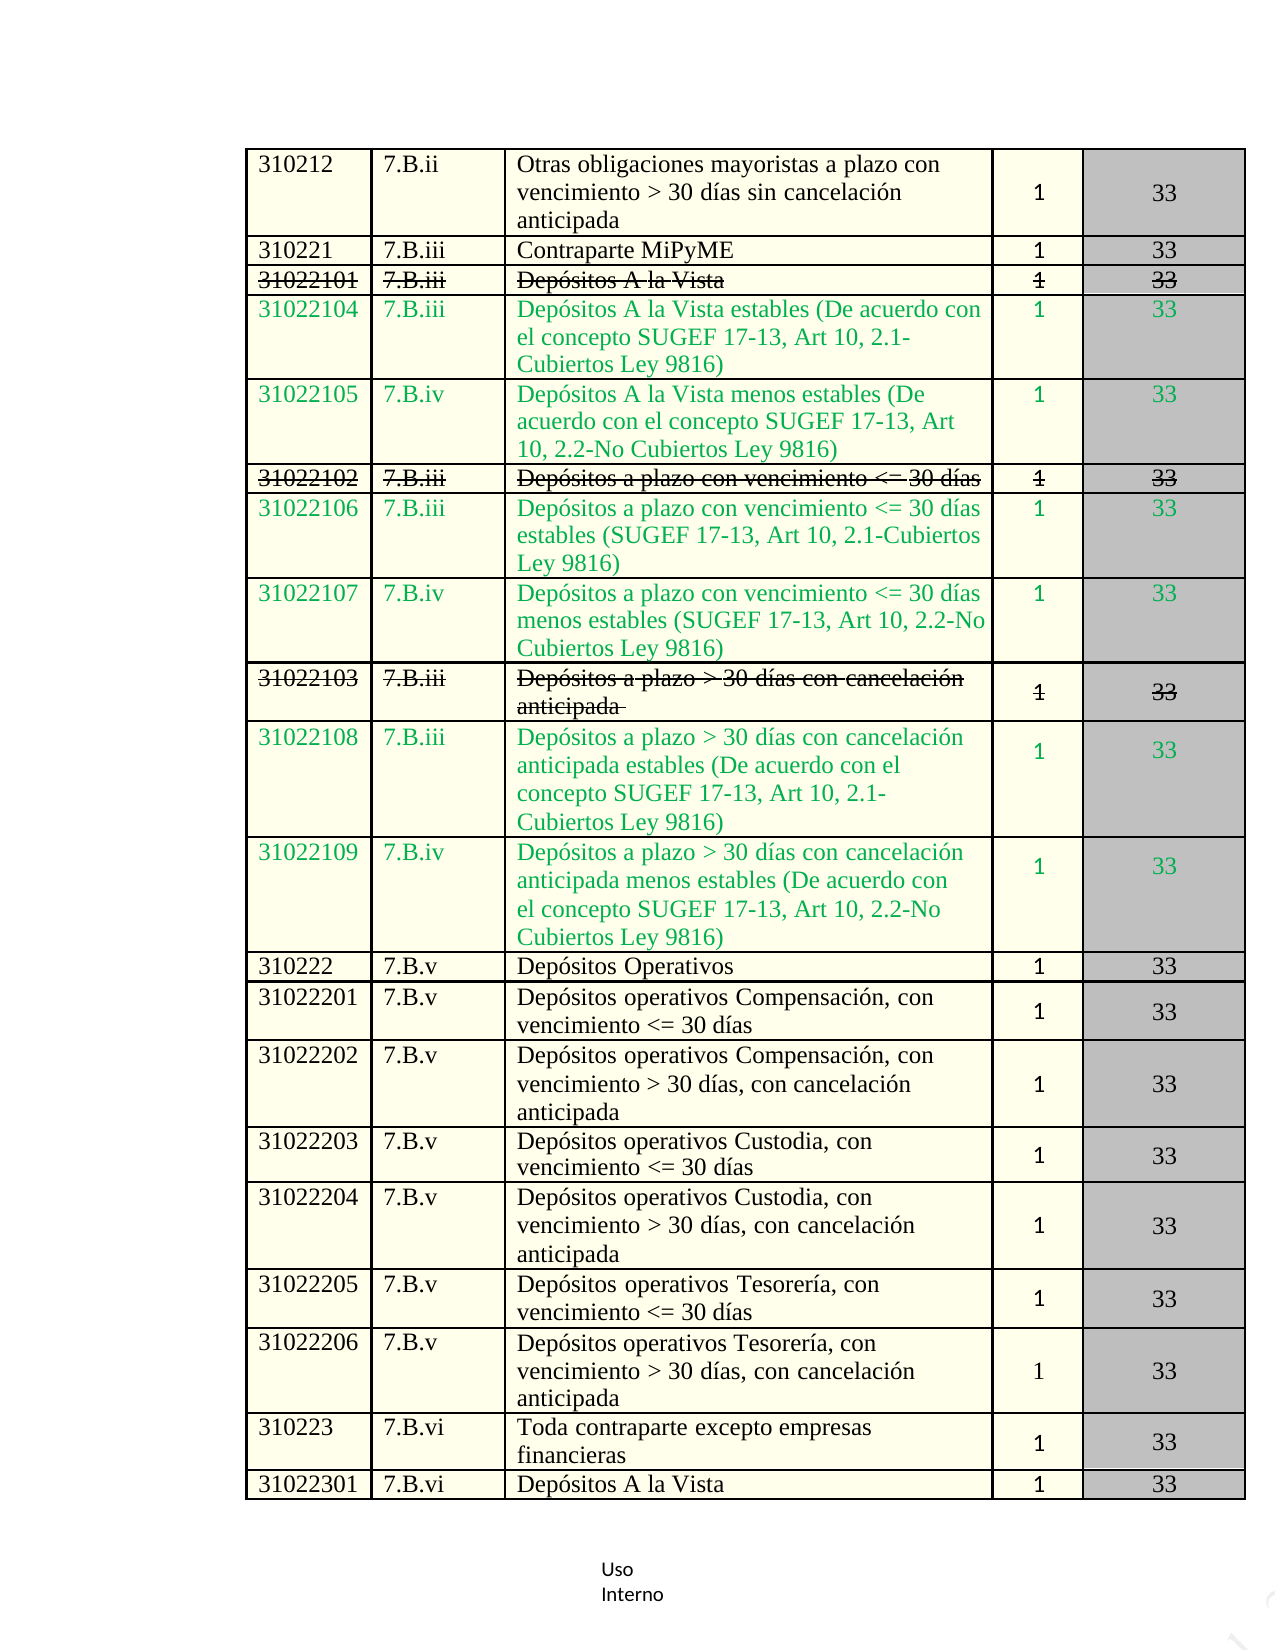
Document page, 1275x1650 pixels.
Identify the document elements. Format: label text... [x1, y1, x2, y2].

table_cell 310223 [248, 1414, 370, 1468]
table_cell 1 [994, 664, 1082, 720]
table_cell 33 [1084, 237, 1244, 264]
table_cell 1 [994, 266, 1082, 293]
table_cell 31022109 [248, 838, 370, 951]
table_cell 7.B.v [373, 1041, 504, 1126]
table_cell 33 [1084, 953, 1244, 980]
table_cell 1 [994, 1329, 1082, 1412]
table_cell 33 [1084, 266, 1244, 293]
table_cell 31022201 [248, 983, 370, 1039]
table_cell Depósitos a plazo > 30 días con cancelación anticipada estables (De acuerdo con el concepto SUGEF 17-13, Art 10, 2.1-Cubiertos Ley 9816) [506, 722, 991, 836]
table_cell 31022102 [248, 465, 370, 492]
table_cell 1 [994, 1183, 1082, 1268]
table_cell 31022203 [248, 1128, 370, 1181]
table_cell 1 [994, 494, 1082, 577]
table_cell 1 [994, 1041, 1082, 1126]
table_cell Depósitos A la Vista estables (De acuerdo con el concepto SUGEF 17-13, Art 10, 2.1-Cubiertos Ley 9816) [506, 296, 991, 378]
table_cell 7.B.iv [373, 838, 504, 951]
table_cell 33 [1084, 579, 1244, 661]
table_cell 7.B.v [373, 1329, 504, 1412]
table_cell 1 [994, 953, 1082, 980]
table_cell 33 [1084, 1329, 1244, 1412]
table_cell 33 [1084, 722, 1244, 836]
table_cell 7.B.iii [373, 664, 504, 720]
table_cell Depósitos operativos Tesorería, con vencimiento <= 30 días [506, 1270, 991, 1327]
table_cell 31022204 [248, 1183, 370, 1268]
table_cell 1 [994, 983, 1082, 1039]
table_cell 33 [1084, 1128, 1244, 1181]
table_cell Toda contraparte excepto empresas financieras [506, 1414, 991, 1468]
table_cell 1 [994, 1270, 1082, 1327]
table_cell Depósitos A la Vista [506, 266, 991, 293]
table_cell Depósitos A la Vista menos estables (De acuerdo con el concepto SUGEF 17-13, Art 10, 2.2-No Cubiertos Ley 9816) [506, 380, 991, 463]
table_cell Depósitos a plazo > 30 días con cancelación anticipada [506, 664, 991, 720]
table_cell 7.B.iv [373, 380, 504, 463]
table_cell 31022104 [248, 296, 370, 378]
table_cell 1 [994, 1414, 1082, 1468]
table_cell 1 [994, 237, 1082, 264]
table_cell Depósitos Operativos [506, 953, 991, 980]
table_cell 33 [1084, 838, 1244, 951]
table_cell 310212 [248, 150, 370, 235]
table_cell 7.B.v [373, 953, 504, 980]
table_cell 33 [1084, 296, 1244, 378]
table_cell 7.B.v [373, 1183, 504, 1268]
table_cell Depósitos operativos Tesorería, con vencimiento > 30 días, con cancelación anticipada [506, 1329, 991, 1412]
table_cell 7.B.iii [373, 296, 504, 378]
table_cell 1 [994, 380, 1082, 463]
table_cell Depósitos a plazo con vencimiento <= 30 días [506, 465, 991, 492]
table_cell 7.B.iii [373, 494, 504, 577]
table_cell Depósitos operativos Custodia, con vencimiento > 30 días, con cancelación anticipada [506, 1183, 991, 1268]
table_cell Contraparte MiPyME [506, 237, 991, 264]
table_cell 7.B.vi [373, 1414, 504, 1468]
table_cell 7.B.iii [373, 237, 504, 264]
table_cell Depósitos operativos Compensación, con vencimiento > 30 días, con cancelación anticipada [506, 1041, 991, 1126]
table_cell Depósitos a plazo con vencimiento <= 30 días estables (SUGEF 17-13, Art 10, 2.1-Cubiertos Ley 9816) [506, 494, 991, 577]
table_cell 310221 [248, 237, 370, 264]
table_cell 1 [994, 579, 1082, 661]
table_cell 1 [994, 1128, 1082, 1181]
table_cell 31022105 [248, 380, 370, 463]
table_cell Otras obligaciones mayoristas a plazo con vencimiento > 30 días sin cancelación anticipada [506, 150, 991, 235]
table_cell 33 [1084, 1414, 1244, 1468]
table_cell 33 [1084, 1270, 1244, 1327]
table_cell 1 [994, 296, 1082, 378]
table_cell 31022106 [248, 494, 370, 577]
table_cell 7.B.iv [373, 579, 504, 661]
table_cell 31022205 [248, 1270, 370, 1327]
table_cell 7.B.iii [373, 266, 504, 293]
table_cell 33 [1084, 1471, 1244, 1498]
table_cell 7.B.iii [373, 465, 504, 492]
table_cell Depósitos a plazo > 30 días con cancelación anticipada menos estables (De acuerdo con el concepto SUGEF 17-13, Art 10, 2.2-No Cubiertos Ley 9816) [506, 838, 991, 951]
table_cell 33 [1084, 1041, 1244, 1126]
table_cell 1 [994, 150, 1082, 235]
table_cell 1 [994, 838, 1082, 951]
table_cell 31022202 [248, 1041, 370, 1126]
table_cell 1 [994, 722, 1082, 836]
table_cell 33 [1084, 983, 1244, 1039]
table_cell 33 [1084, 380, 1244, 463]
table_cell 31022108 [248, 722, 370, 836]
table_cell 310222 [248, 953, 370, 980]
table_cell 7.B.vi [373, 1471, 504, 1498]
table_cell Depósitos a plazo con vencimiento <= 30 días menos estables (SUGEF 17-13, Art 10, 2.2-No Cubiertos Ley 9816) [506, 579, 991, 661]
table_cell 33 [1084, 150, 1244, 235]
table_cell Depósitos operativos Compensación, con vencimiento <= 30 días [506, 983, 991, 1039]
table_cell 33 [1084, 494, 1244, 577]
table_cell 1 [994, 465, 1082, 492]
table_cell Depósitos A la Vista [506, 1471, 991, 1498]
picture [441, 1570, 1275, 1650]
table_cell 7.B.v [373, 1270, 504, 1327]
table_cell 1 [994, 1471, 1082, 1498]
table_cell 31022103 [248, 664, 370, 720]
table_cell Depósitos operativos Custodia, con vencimiento <= 30 días [506, 1128, 991, 1181]
table_cell 31022107 [248, 579, 370, 661]
table_cell 33 [1084, 465, 1244, 492]
table_cell 33 [1084, 664, 1244, 720]
table_cell 31022301 [248, 1471, 370, 1498]
table_cell 7.B.v [373, 983, 504, 1039]
table_cell 7.B.v [373, 1128, 504, 1181]
table_cell 7.B.ii [373, 150, 504, 235]
table_cell 31022101 [248, 266, 370, 293]
table_cell 33 [1084, 1183, 1244, 1268]
table_cell 7.B.iii [373, 722, 504, 836]
table_cell 31022206 [248, 1329, 370, 1412]
